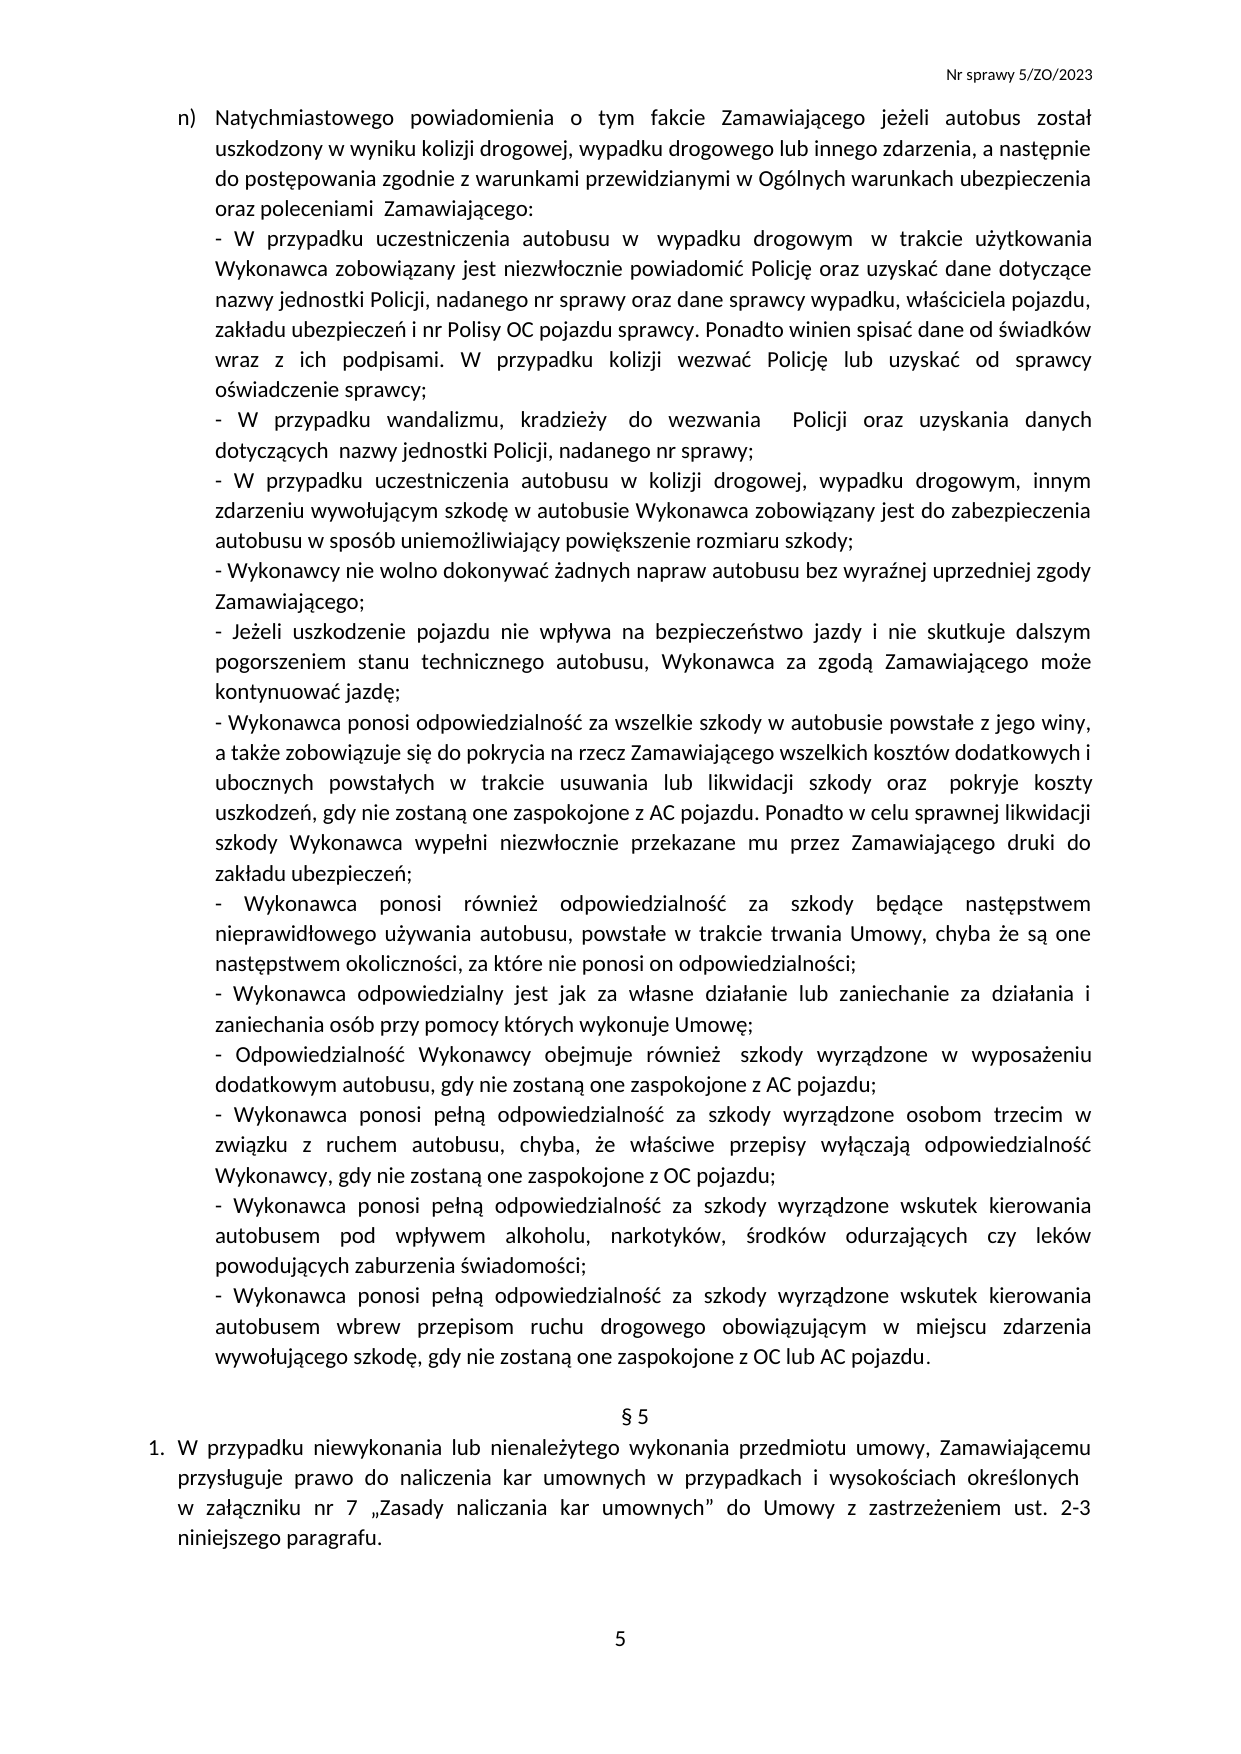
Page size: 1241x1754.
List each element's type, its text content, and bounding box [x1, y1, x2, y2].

list Natychmiastowego powiadomienia o tym fakcie Zamawiającego jeżeli autobus został uszkodzony w wyniku kolizji drogowej, wypadku drogowego lub innego zdarzenia, a następnie do postępowania zgodnie z warunkami przewidzianymi w Ogólnych warunkach ubezpieczenia oraz poleceniami Zamawiającego: [177, 103, 1093, 222]
list - Wykonawca ponosi pełną odpowiedzialność za szkody wyrządzone wskutek kierowania autobusem pod wpływem alkoholu, narkotyków, środków odurzających czy leków powodujących zaburzenia świadomości; [215, 1191, 1093, 1279]
list - Jeżeli uszkodzenie pojazdu nie wpływa na bezpieczeństwo jazdy i nie skutkuje dalszym pogorszeniem stanu technicznego autobusu, Wykonawca za zgodą Zamawiającego może kontynuować jazdę; [215, 617, 1093, 705]
list § 5 [177, 1402, 1093, 1430]
list - Wykonawcy nie wolno dokonywać żadnych napraw autobusu bez wyraźnej uprzedniej zgody Zamawiającego; [215, 557, 1093, 615]
list - Wykonawca ponosi odpowiedzialność za wszelkie szkody w autobusie powstałe z jego winy, a także zobowiązuje się do pokrycia na rzecz Zamawiającego wszelkich kosztów dodatkowych i ubocznych powstałych w trakcie usuwania lub likwidacji szkody oraz pokryje koszty uszkodzeń, gdy nie zostaną one zaspokojone z AC pojazdu. Ponadto w celu sprawnej likwidacji szkody Wykonawca wypełni niezwłocznie przekazane mu przez Zamawiającego druki do zakładu ubezpieczeń; [215, 708, 1093, 887]
list - Odpowiedzialność Wykonawcy obejmuje również szkody wyrządzone w wyposażeniu dodatkowym autobusu, gdy nie zostaną one zaspokojone z AC pojazdu; [215, 1040, 1093, 1098]
list - W przypadku uczestniczenia autobusu w wypadku drogowym w trakcie użytkowania Wykonawca zobowiązany jest niezwłocznie powiadomić Policję oraz uzyskać dane dotyczące nazwy jednostki Policji, nadanego nr sprawy oraz dane sprawcy wypadku, właściciela pojazdu, zakładu ubezpieczeń i nr Polisy OC pojazdu sprawcy. Ponadto winien spisać dane od świadków wraz z ich podpisami. W przypadku kolizji wezwać Policję lub uzyskać od sprawcy oświadczenie sprawcy; [215, 224, 1093, 403]
list - Wykonawca ponosi pełną odpowiedzialność za szkody wyrządzone osobom trzecim w związku z ruchem autobusu, chyba, że właściwe przepisy wyłączają odpowiedzialność Wykonawcy, gdy nie zostaną one zaspokojone z OC pojazdu; [215, 1100, 1093, 1189]
list - Wykonawca ponosi pełną odpowiedzialność za szkody wyrządzone wskutek kierowania autobusem wbrew przepisom ruchu drogowego obowiązującym w miejscu zdarzenia wywołującego szkodę, gdy nie zostaną one zaspokojone z OC lub AC pojazdu. [215, 1282, 1093, 1370]
list W przypadku niewykonania lub nienależytego wykonania przedmiotu umowy, Zamawiającemu przysługuje prawo do naliczenia kar umownych w przypadkach i wysokościach określonych w załączniku nr 7 „Zasady naliczania kar umownych” do Umowy z zastrzeżeniem ust. 2-3 niniejszego paragrafu. [148, 1433, 1093, 1551]
list - Wykonawca ponosi również odpowiedzialność za szkody będące następstwem nieprawidłowego używania autobusu, powstałe w trakcie trwania Umowy, chyba że są one następstwem okoliczności, za które nie ponosi on odpowiedzialności; [215, 889, 1093, 977]
list - W przypadku wandalizmu, kradzieży do wezwania Policji oraz uzyskania danych dotyczących nazwy jednostki Policji, nadanego nr sprawy; [215, 406, 1093, 464]
list - Wykonawca odpowiedzialny jest jak za własne działanie lub zaniechanie za działania i zaniechania osób przy pomocy których wykonuje Umowę; [215, 979, 1093, 1038]
list - W przypadku uczestniczenia autobusu w kolizji drogowej, wypadku drogowym, innym zdarzeniu wywołującym szkodę w autobusie Wykonawca zobowiązany jest do zabezpieczenia autobusu w sposób uniemożliwiający powiększenie rozmiaru szkody; [215, 466, 1093, 554]
